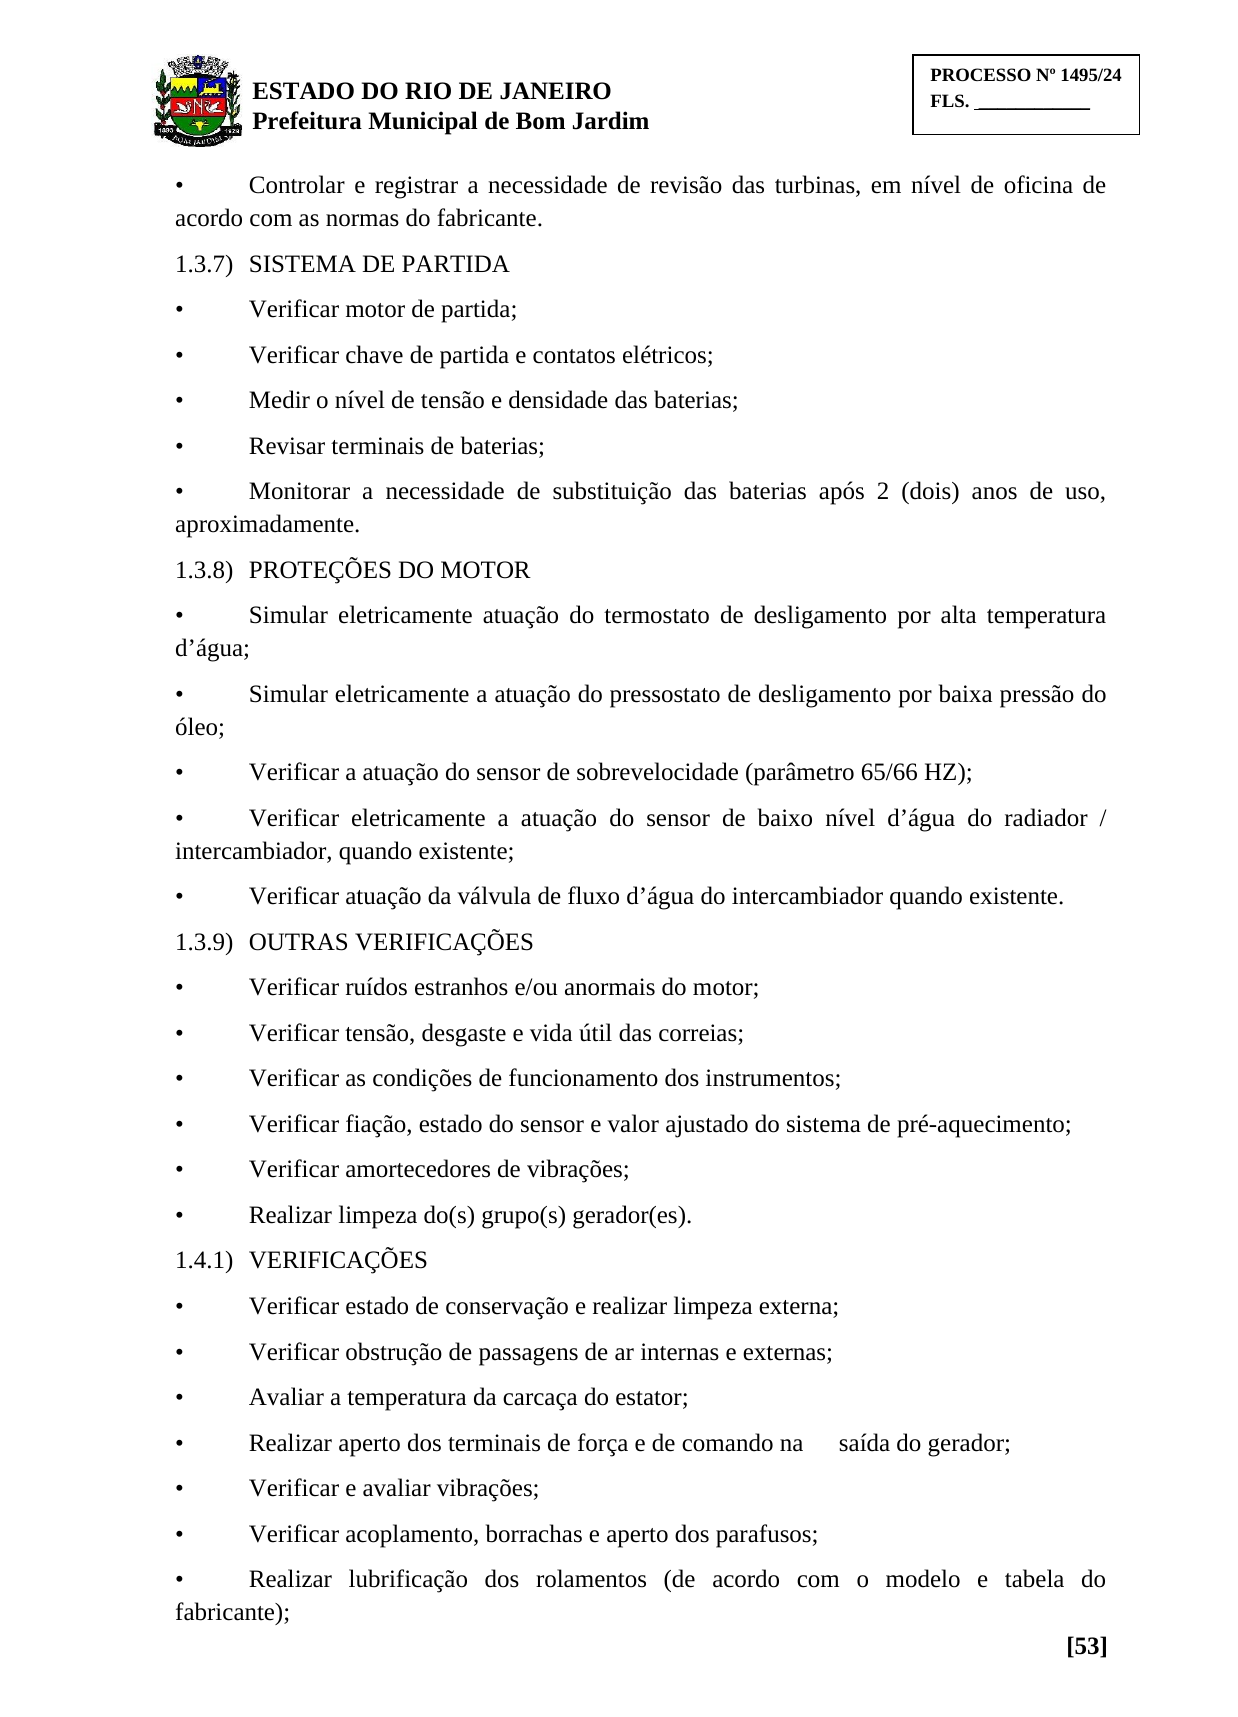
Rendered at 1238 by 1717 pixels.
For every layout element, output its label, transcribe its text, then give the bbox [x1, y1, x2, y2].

text • Verificar e avaliar vibrações; [175, 1473, 1107, 1502]
text • Revisar terminais de baterias; [175, 431, 1107, 459]
text • Realizar limpeza do(s) grupo(s) gerador(es). [175, 1200, 1107, 1229]
text • Verificar estado de conservação e realizar limpeza externa; [175, 1291, 1107, 1320]
text • Verificar as condições de funcionamento dos instrumentos; [175, 1063, 1107, 1092]
text • Verificar obstrução de passagens de ar internas e externas; [175, 1337, 1107, 1365]
text • Verificar fiação, estado do sensor e valor ajustado do sistema de pré-aquecimento; [175, 1109, 1107, 1138]
text • Verificar eletricamente a atuação do sensor de baixo nível d’água do radiador / intercambiador, quando existente; [175, 803, 1107, 865]
text • Medir o nível de tensão e densidade das baterias; [175, 385, 1107, 414]
text 1.4.1) VERIFICAÇÕES [175, 1246, 1107, 1274]
text • Monitorar a necessidade de substituição das baterias após 2 (dois) anos de uso, aproximadamente. [175, 476, 1107, 538]
text • Verificar acoplamento, borrachas e aperto dos parafusos; [175, 1519, 1107, 1547]
text • Simular eletricamente a atuação do pressostato de desligamento por baixa pressão do óleo; [175, 679, 1107, 741]
text 1.3.7) SISTEMA DE PARTIDA [175, 249, 1107, 277]
picture [151, 54, 243, 147]
text • Verificar tensão, desgaste e vida útil das correias; [175, 1018, 1107, 1047]
text • Verificar ruídos estranhos e/ou anormais do motor; [175, 972, 1107, 1001]
text • Verificar chave de partida e contatos elétricos; [175, 340, 1107, 368]
text • Controlar e registrar a necessidade de revisão das turbinas, em nível de oficina de acordo com as normas do fabricante. [175, 170, 1107, 232]
text • Verificar atuação da válvula de fluxo d’água do intercambiador quando existente. [175, 881, 1107, 910]
text • Verificar motor de partida; [175, 294, 1107, 323]
text 1.3.9) OUTRAS VERIFICAÇÕES [175, 927, 1107, 956]
text • Simular eletricamente atuação do termostato de desligamento por alta temperatura d’água; [175, 600, 1107, 662]
text 1.3.8) PROTEÇÕES DO MOTOR [175, 555, 1107, 583]
text • Verificar amortecedores de vibrações; [175, 1154, 1107, 1183]
text • Avaliar a temperatura da carcaça do estator; [175, 1382, 1107, 1411]
text • Realizar aperto dos terminais de força e de comando na saída do gerador; [175, 1428, 1107, 1456]
text • Verificar a atuação do sensor de sobrevelocidade (parâmetro 65/66 HZ); [175, 757, 1107, 786]
text • Realizar lubrificação dos rolamentos (de acordo com o modelo e tabela do fabricante); [175, 1564, 1107, 1626]
